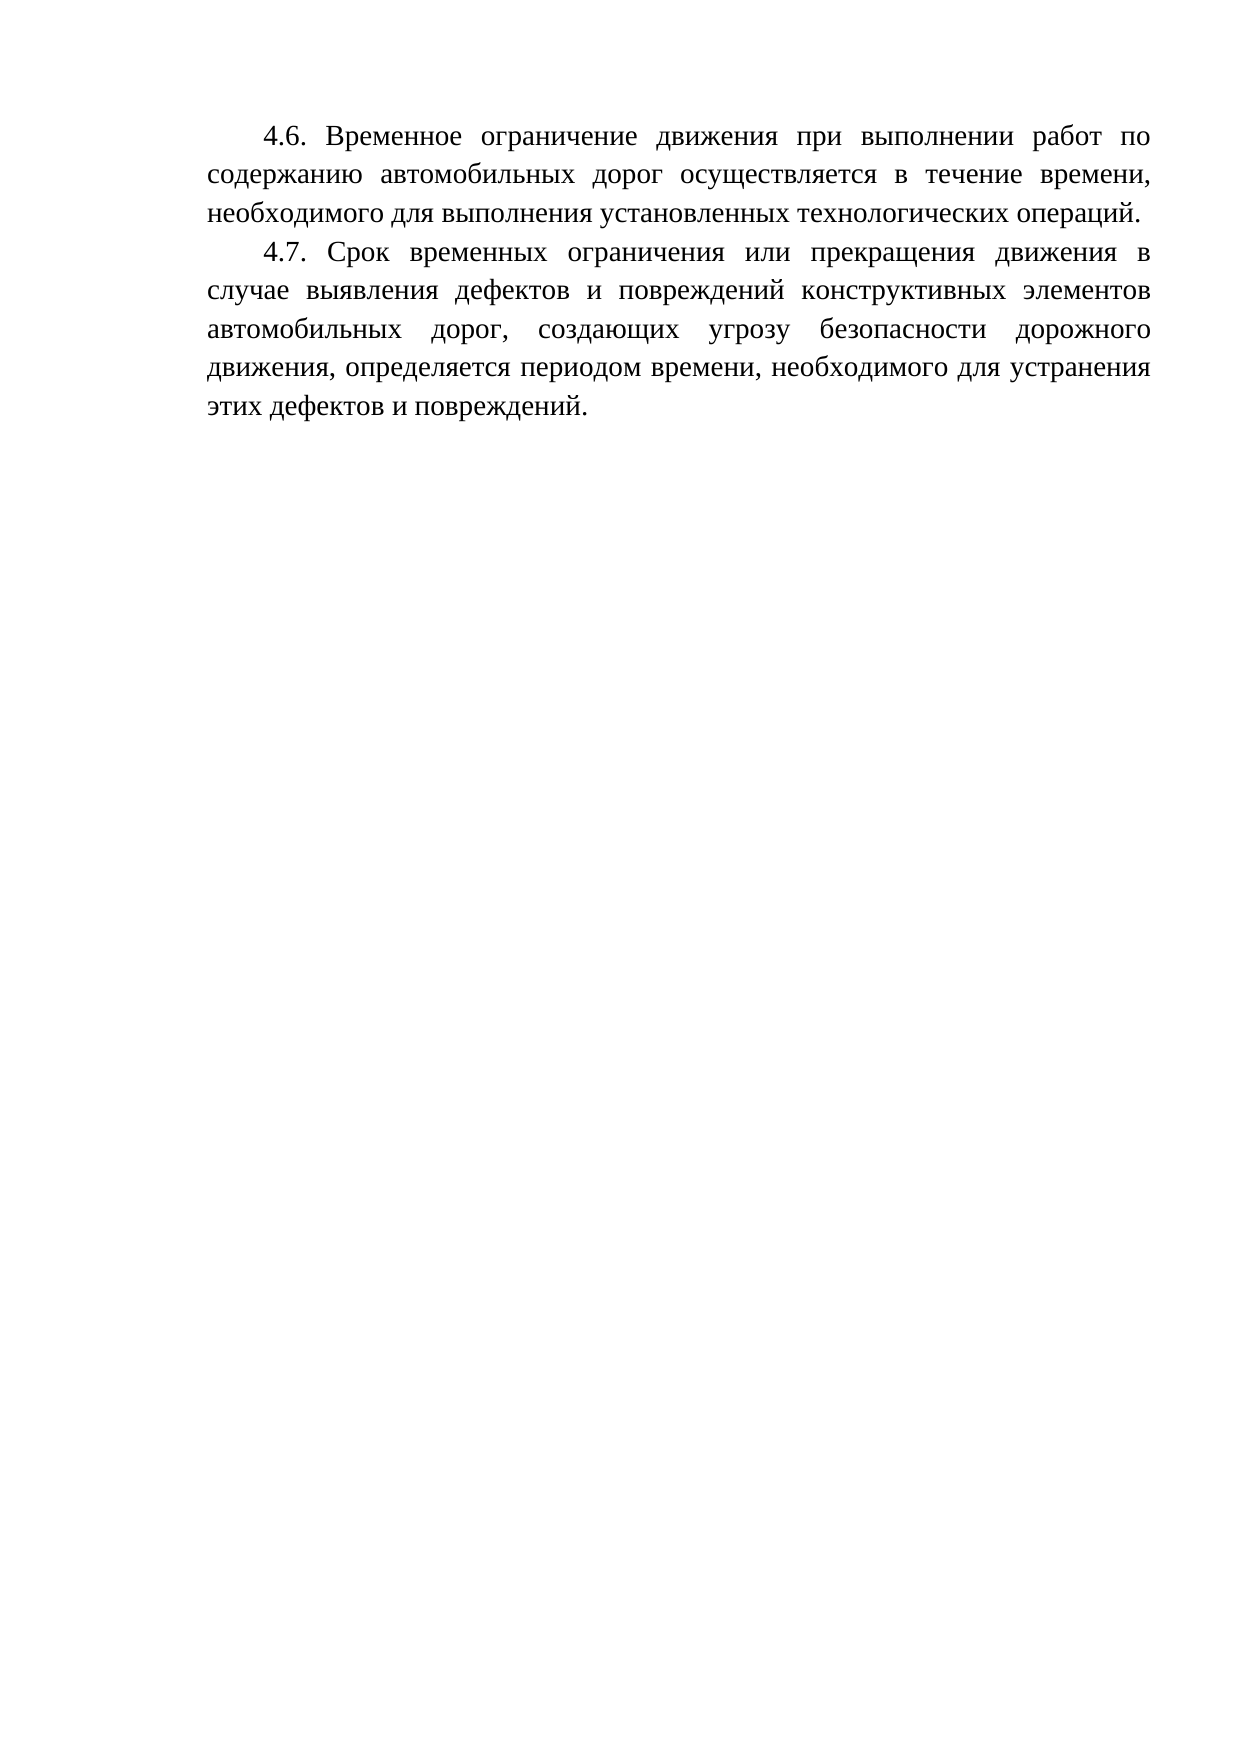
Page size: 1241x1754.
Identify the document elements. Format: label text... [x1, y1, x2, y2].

text 4.6. Временное ограничение движения при выполнении работ по содержанию автомобильных дорог осуществляется в течение времени, необходимого для выполнения установленных технологических операций. [207, 118, 1152, 229]
text 4.7. Срок временных ограничения или прекращения движения в случае выявления дефектов и повреждений конструктивных элементов автомобильных дорог, создающих угрозу безопасности дорожного движения, определяется периодом времени, необходимого для устранения этих дефектов и повреждений. [207, 234, 1152, 421]
